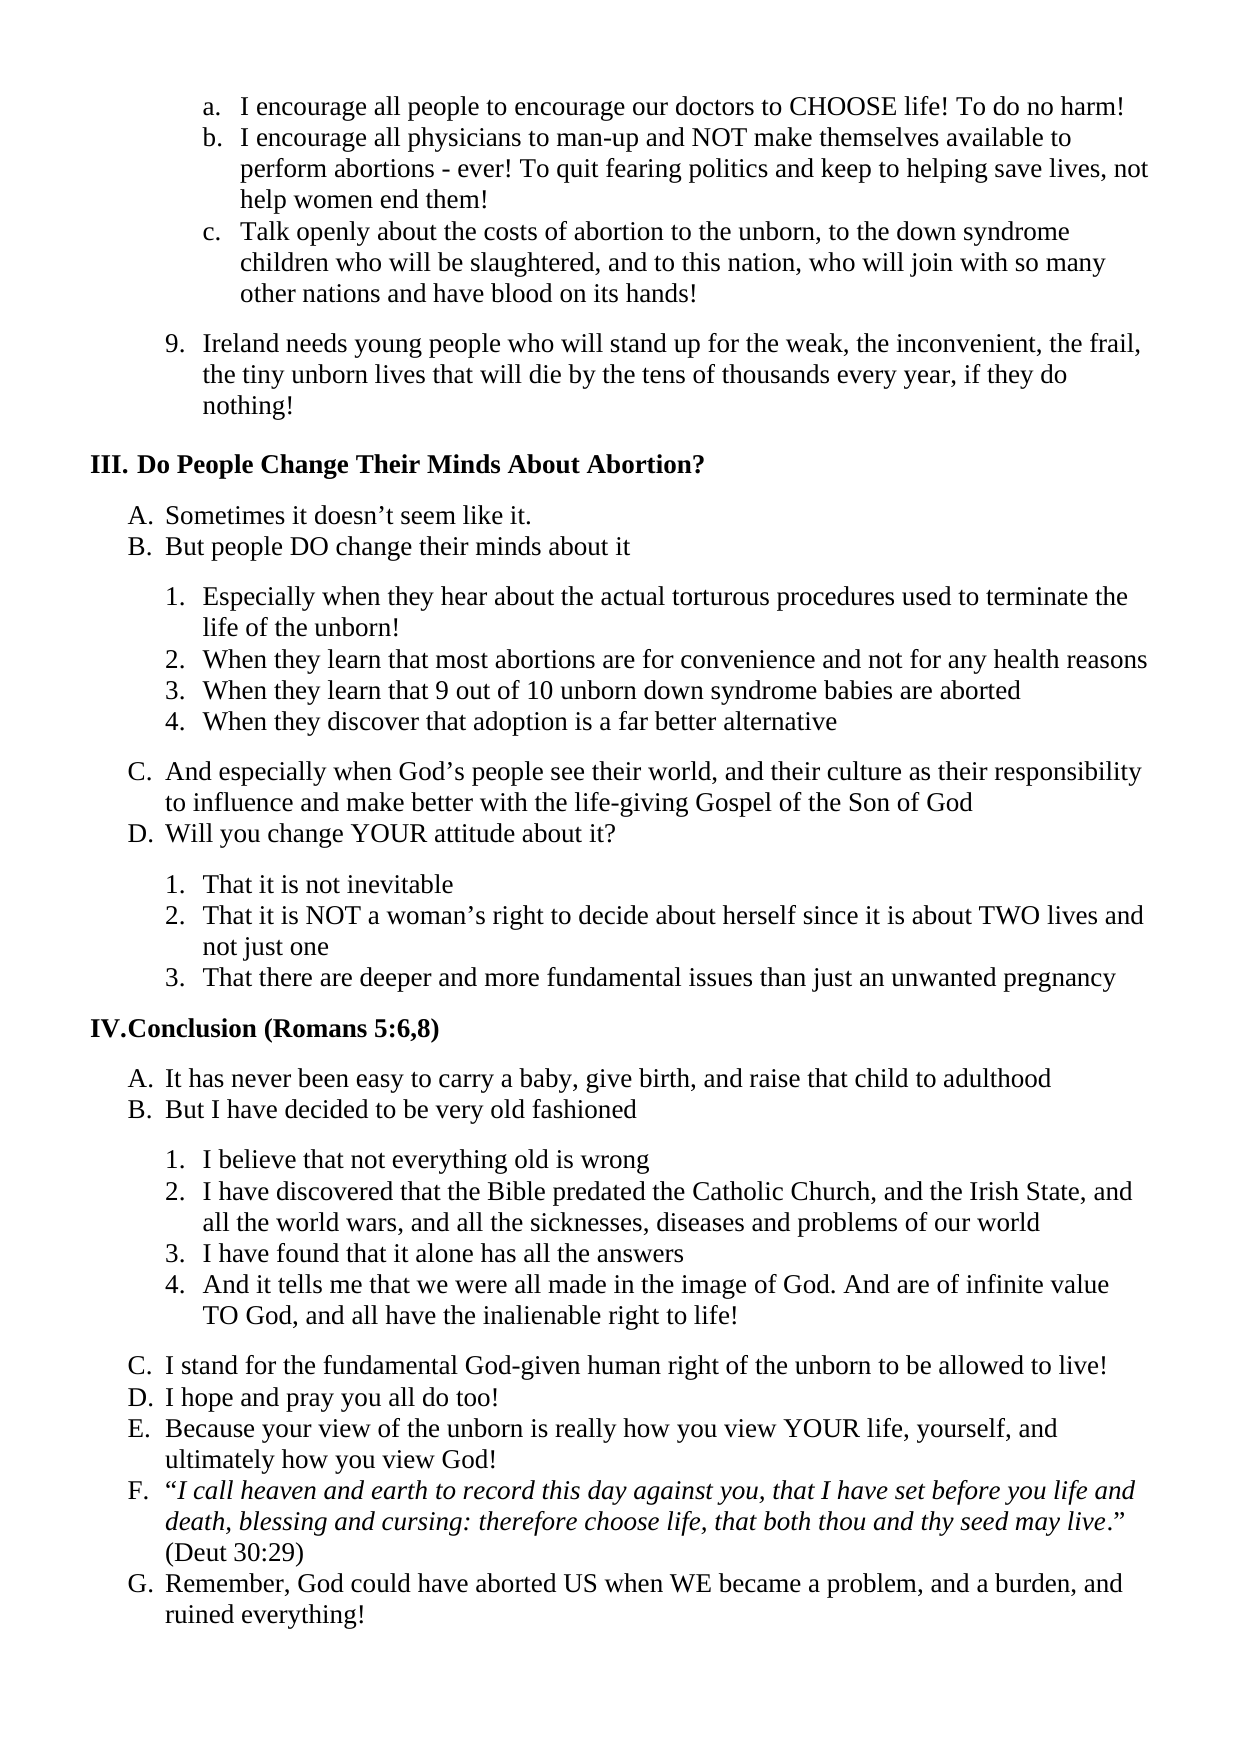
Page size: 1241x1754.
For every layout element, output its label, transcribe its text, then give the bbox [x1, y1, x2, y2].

list That there are deeper and more fundamental issues than just an unwanted pregnancy [165, 961, 1150, 992]
list I encourage all people to encourage our doctors to CHOOSE life! To do no harm! [202, 90, 1150, 121]
list I have found that it alone has all the answers [165, 1237, 1150, 1268]
list Because your view of the unborn is really how you view YOUR life, yourself, and ultimately how you view God! [127, 1412, 1150, 1474]
list When they learn that most abortions are for convenience and not for any health reasons [165, 643, 1150, 674]
list That it is not inevitable [165, 868, 1150, 899]
list Especially when they hear about the actual torturous procedures used to terminate the life of the unborn! [165, 580, 1150, 643]
list Will you change YOUR attitude about it? [127, 818, 1150, 849]
list Remember, God could have aborted US when WE became a problem, and a burden, and ruined everything! [127, 1567, 1150, 1630]
list I have discovered that the Bible predated the Catholic Church, and the Irish State, and all the world wars, and all the sicknesses, diseases and problems of our world [165, 1174, 1150, 1237]
list I stand for the fundamental God-given human right of the unborn to be allowed to live! [127, 1349, 1150, 1381]
list Sometimes it doesn’t seem like it. [127, 499, 1150, 530]
list Ireland needs young people who will stand up for the weak, the inconvenient, the frail, the tiny unborn lives that will die by the tens of thousands every year, if they do nothing! [165, 327, 1150, 421]
list And it tells me that we were all made in the image of God. And are of infinite value TO God, and all have the inalienable right to life! [165, 1268, 1150, 1330]
list It has never been easy to carry a baby, give birth, and raise that child to adulthood [127, 1062, 1150, 1093]
list And especially when God’s people see their world, and their culture as their responsibility to influence and make better with the life-giving Gospel of the Son of God [127, 755, 1150, 818]
list When they learn that 9 out of 10 unborn down syndrome babies are aborted [165, 674, 1150, 705]
list Do People Change Their Minds About Abortion? [90, 449, 1150, 480]
list I hope and pray you all do too! [127, 1381, 1150, 1412]
list Talk openly about the costs of abortion to the unborn, to the down syndrome children who will be slaughtered, and to this nation, who will join with so many other nations and have blood on its hands! [202, 214, 1150, 308]
list When they discover that adoption is a far better alternative [165, 705, 1150, 736]
list I encourage all physicians to man-up and NOT make themselves available to perform abortions - ever! To quit fearing politics and keep to helping save lives, not help women end them! [202, 121, 1150, 214]
list That it is NOT a woman’s right to decide about herself since it is about TWO lives and not just one [165, 899, 1150, 961]
list But people DO change their minds about it [127, 530, 1150, 561]
list “I call heaven and earth to record this day against you, that I have set before you life and death, blessing and cursing: therefore choose life, that both thou and thy seed may live.” (Deut 30:29) [127, 1474, 1150, 1567]
list Conclusion (Romans 5:6,8) [90, 1012, 1150, 1043]
list I believe that not everything old is wrong [165, 1143, 1150, 1174]
list But I have decided to be very old fashioned [127, 1093, 1150, 1124]
